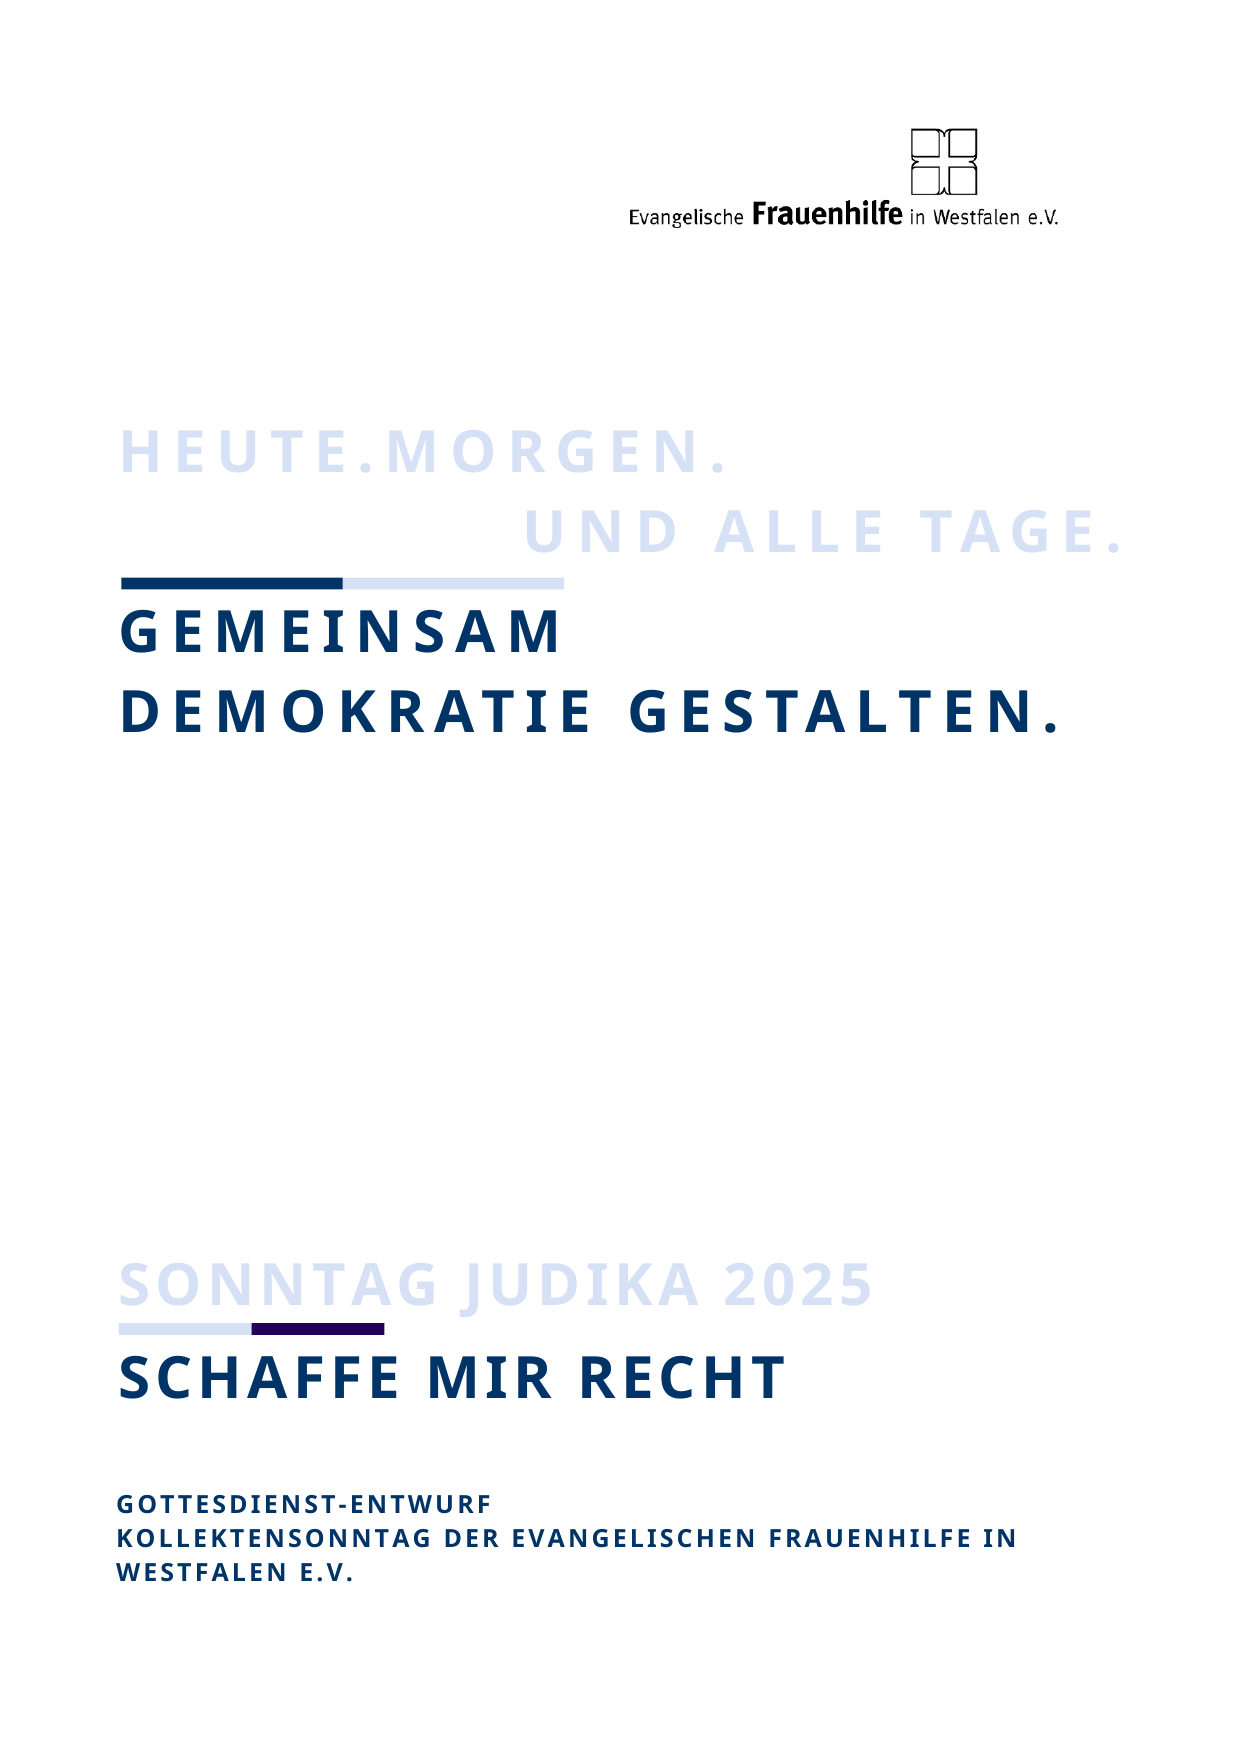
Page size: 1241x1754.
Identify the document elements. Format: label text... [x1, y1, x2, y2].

text HEUTE.MORGEN. [118, 410, 1122, 490]
text Gottesdienst-entwurf [116, 1487, 1120, 1521]
subtitle sonntag judika 2025 SCHAFFE MIR RECHT [118, 1243, 1122, 1415]
text Kollektensonntag der Evangelischen Frauenhilfe in Westfalen e.V. [116, 1521, 1120, 1589]
text UND ALLE TAGE. [118, 490, 1122, 569]
text GEMEINSAM DEMOKRATIE GESTALTEN. [118, 569, 1122, 749]
picture [630, 127, 1058, 228]
